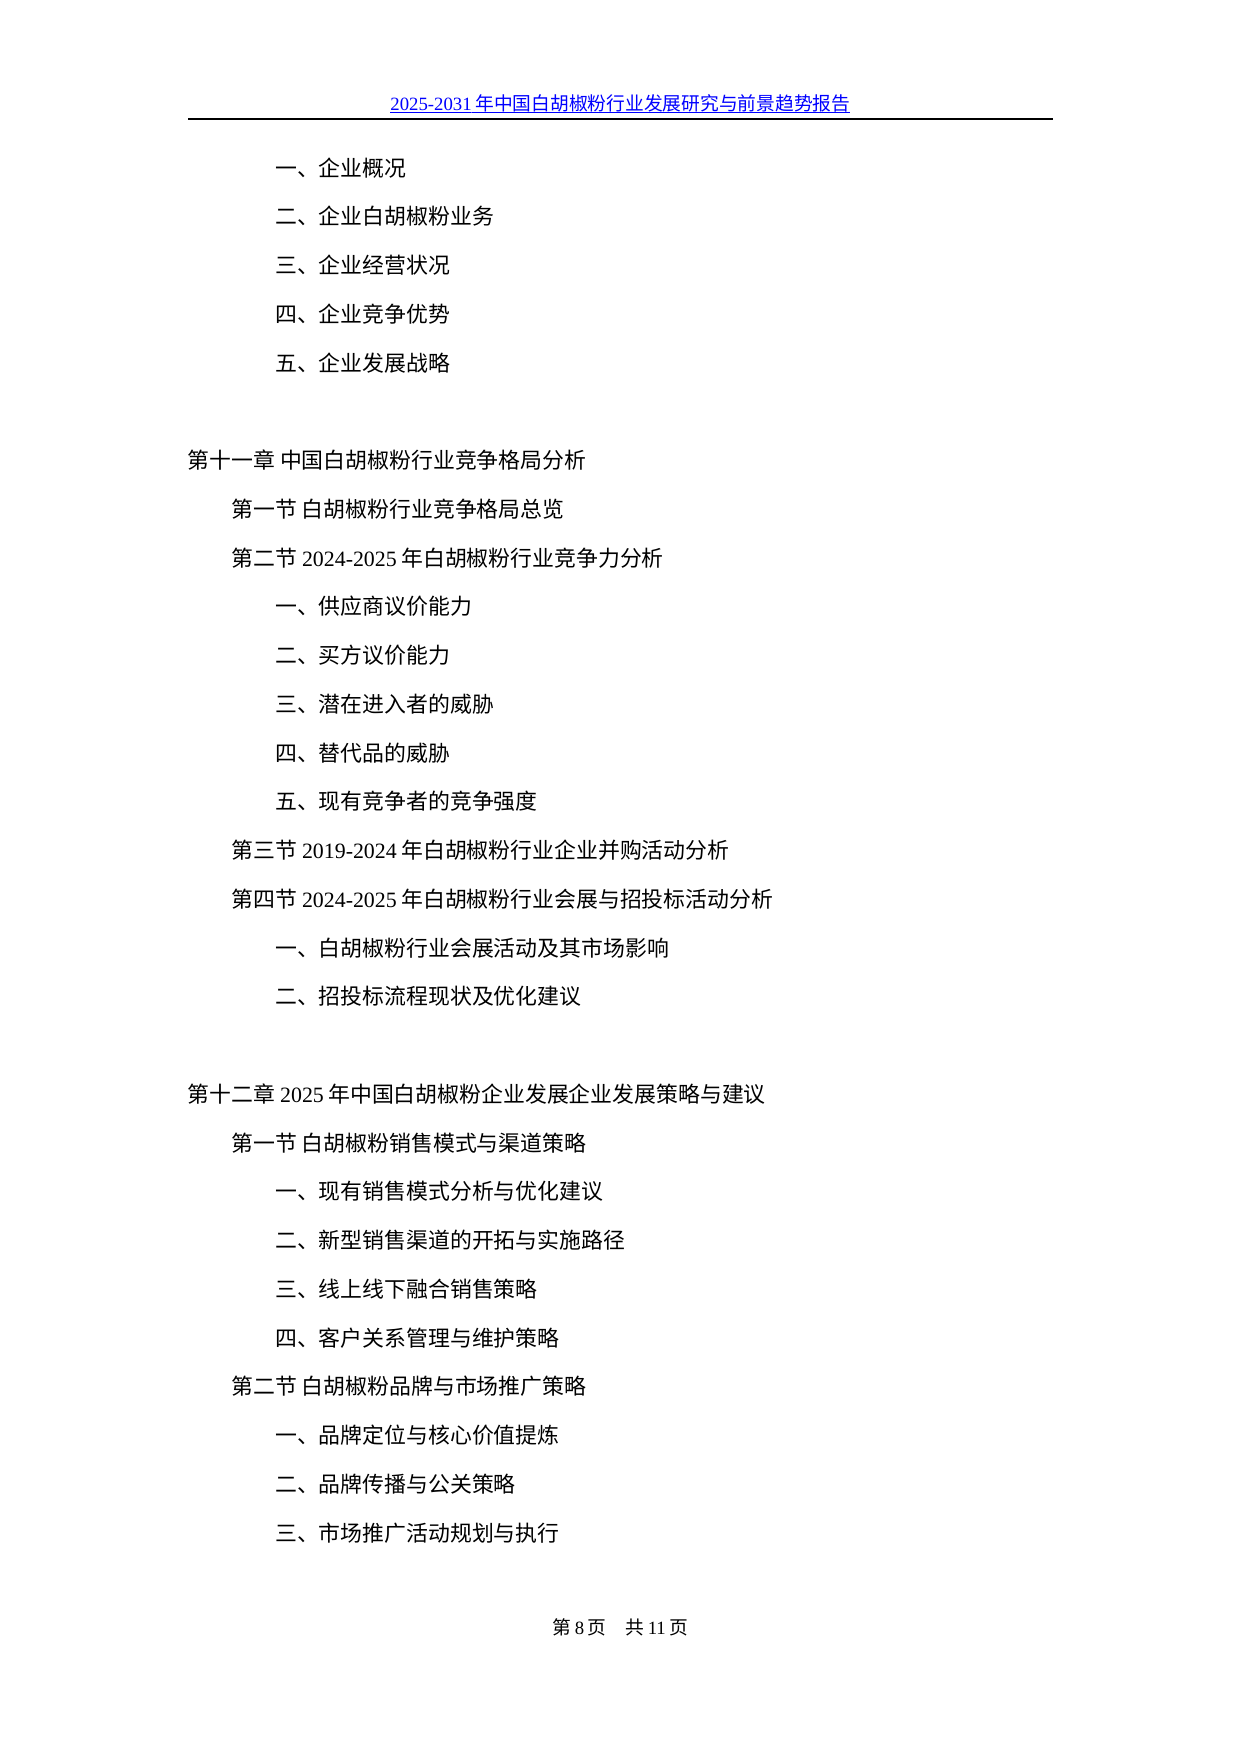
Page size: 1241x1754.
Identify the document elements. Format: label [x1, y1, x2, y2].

text [187, 150, 1053, 1548]
